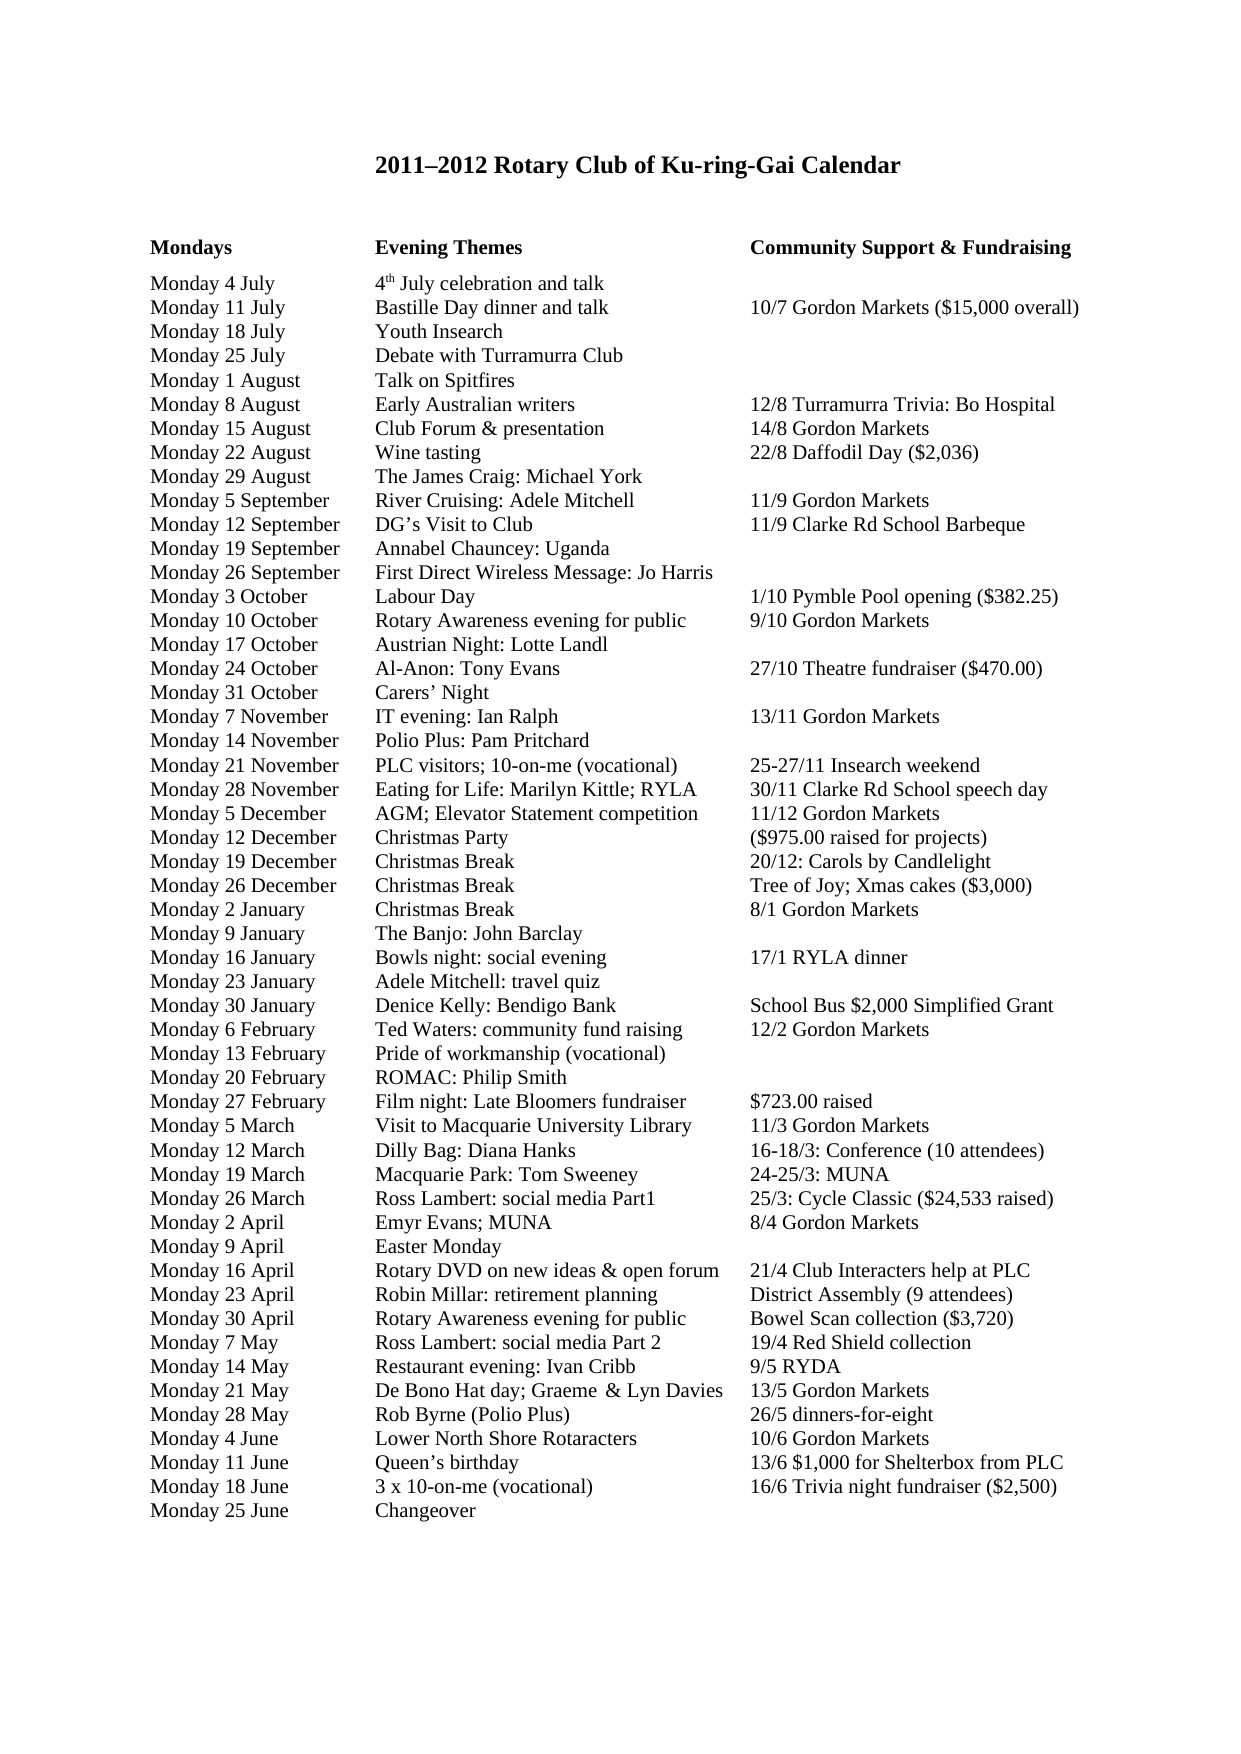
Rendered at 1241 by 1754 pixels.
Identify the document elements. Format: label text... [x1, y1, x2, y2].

text Monday 25 June Changeover [150, 1498, 1090, 1522]
text Monday 6 February Ted Waters: community fund raising 12/2 Gordon Markets [150, 1017, 1090, 1041]
text Monday 26 March Ross Lambert: social media Part1 25/3: Cycle Classic ($24,533 raised) [150, 1186, 1090, 1210]
text Monday 10 October Rotary Awareness evening for public 9/10 Gordon Markets [150, 608, 1090, 632]
text Monday 5 December AGM; Elevator Statement competition 11/12 Gordon Markets [150, 801, 1090, 825]
text Monday 5 September River Cruising: Adele Mitchell 11/9 Gordon Markets [150, 488, 1090, 512]
text Monday 22 August Wine tasting 22/8 Daffodil Day ($2,036) [150, 440, 1090, 464]
text Monday 9 April Easter Monday [150, 1234, 1090, 1258]
text Monday 28 November Eating for Life: Marilyn Kittle; RYLA 30/11 Clarke Rd School speech day [150, 777, 1090, 801]
text Monday 23 April Robin Millar: retirement planning District Assembly (9 attendees) [150, 1282, 1090, 1306]
text Monday 19 September Annabel Chauncey: Uganda [150, 536, 1090, 560]
text Monday 26 September First Direct Wireless Message: Jo Harris [150, 560, 1090, 584]
text Monday 19 March Macquarie Park: Tom Sweeney 24-25/3: MUNA [150, 1162, 1090, 1186]
text Monday 21 May De Bono Hat day; Graeme & Lyn Davies 13/5 Gordon Markets [150, 1378, 1090, 1402]
text Monday 25 July Debate with Turramurra Club [150, 343, 1090, 367]
text Monday 21 November PLC visitors; 10-on-me (vocational) 25-27/11 Insearch weekend [150, 752, 1090, 777]
text Monday 9 January The Banjo: John Barclay [150, 921, 1090, 945]
text Monday 11 June Queen’s birthday 13/6 $1,000 for Shelterbox from PLC [150, 1450, 1090, 1474]
text Monday 24 October Al-Anon: Tony Evans 27/10 Theatre fundraiser ($470.00) [150, 656, 1090, 680]
text 2011–2012 Rotary Club of Ku-ring-Gai Calendar [300, 150, 1090, 179]
text Monday 14 November Polio Plus: Pam Pritchard [150, 728, 1090, 752]
text Mondays Evening Themes Community Support & Fundraising [150, 235, 1090, 259]
text Monday 15 August Club Forum & presentation 14/8 Gordon Markets [150, 416, 1090, 440]
text Monday 16 January Bowls night: social evening 17/1 RYLA dinner [150, 945, 1090, 969]
text Monday 11 July Bastille Day dinner and talk 10/7 Gordon Markets ($15,000 overall) [150, 295, 1090, 319]
text Monday 3 October Labour Day 1/10 Pymble Pool opening ($382.25) [150, 584, 1090, 608]
text Monday 31 October Carers’ Night [150, 680, 1090, 704]
text Monday 8 August Early Australian writers 12/8 Turramurra Trivia: Bo Hospital [150, 392, 1090, 416]
text Monday 27 February Film night: Late Bloomers fundraiser $723.00 raised [150, 1089, 1090, 1113]
text Monday 4 July 4th July celebration and talk [150, 271, 1090, 295]
text Monday 23 January Adele Mitchell: travel quiz [150, 969, 1090, 993]
text Monday 2 April Emyr Evans; MUNA 8/4 Gordon Markets [150, 1210, 1090, 1234]
text Monday 12 March Dilly Bag: Diana Hanks 16-18/3: Conference (10 attendees) [150, 1137, 1090, 1162]
text Monday 17 October Austrian Night: Lotte Landl [150, 632, 1090, 656]
text Monday 26 December Christmas Break Tree of Joy; Xmas cakes ($3,000) [150, 873, 1090, 897]
text Monday 20 February ROMAC: Philip Smith [150, 1065, 1090, 1089]
text Monday 7 May Ross Lambert: social media Part 2 19/4 Red Shield collection [150, 1330, 1090, 1354]
text Monday 28 May Rob Byrne (Polio Plus) 26/5 dinners-for-eight [150, 1402, 1090, 1426]
text Monday 1 August Talk on Spitfires [150, 367, 1090, 392]
text Monday 4 June Lower North Shore Rotaracters 10/6 Gordon Markets [150, 1426, 1090, 1450]
text Monday 5 March Visit to Macquarie University Library 11/3 Gordon Markets [150, 1113, 1090, 1137]
text Monday 13 February Pride of workmanship (vocational) [150, 1041, 1090, 1065]
text Monday 18 June 3 x 10-on-me (vocational) 16/6 Trivia night fundraiser ($2,500) [150, 1474, 1090, 1498]
text Monday 30 April Rotary Awareness evening for public Bowel Scan collection ($3,720) [150, 1306, 1090, 1330]
text Monday 7 November IT evening: Ian Ralph 13/11 Gordon Markets [150, 704, 1090, 728]
text Monday 12 December Christmas Party ($975.00 raised for projects) [150, 825, 1090, 849]
text Monday 12 September DG’s Visit to Club 11/9 Clarke Rd School Barbeque [150, 512, 1090, 536]
text Monday 19 December Christmas Break 20/12: Carols by Candlelight [150, 849, 1090, 873]
text Monday 30 January Denice Kelly: Bendigo Bank School Bus $2,000 Simplified Grant [150, 993, 1090, 1017]
text Monday 29 August The James Craig: Michael York [150, 464, 1090, 488]
text Monday 2 January Christmas Break 8/1 Gordon Markets [150, 897, 1090, 921]
text Monday 14 May Restaurant evening: Ivan Cribb 9/5 RYDA [150, 1354, 1090, 1378]
text Monday 16 April Rotary DVD on new ideas & open forum 21/4 Club Interacters help at PLC [150, 1258, 1090, 1282]
text Monday 18 July Youth Insearch [150, 319, 1090, 343]
